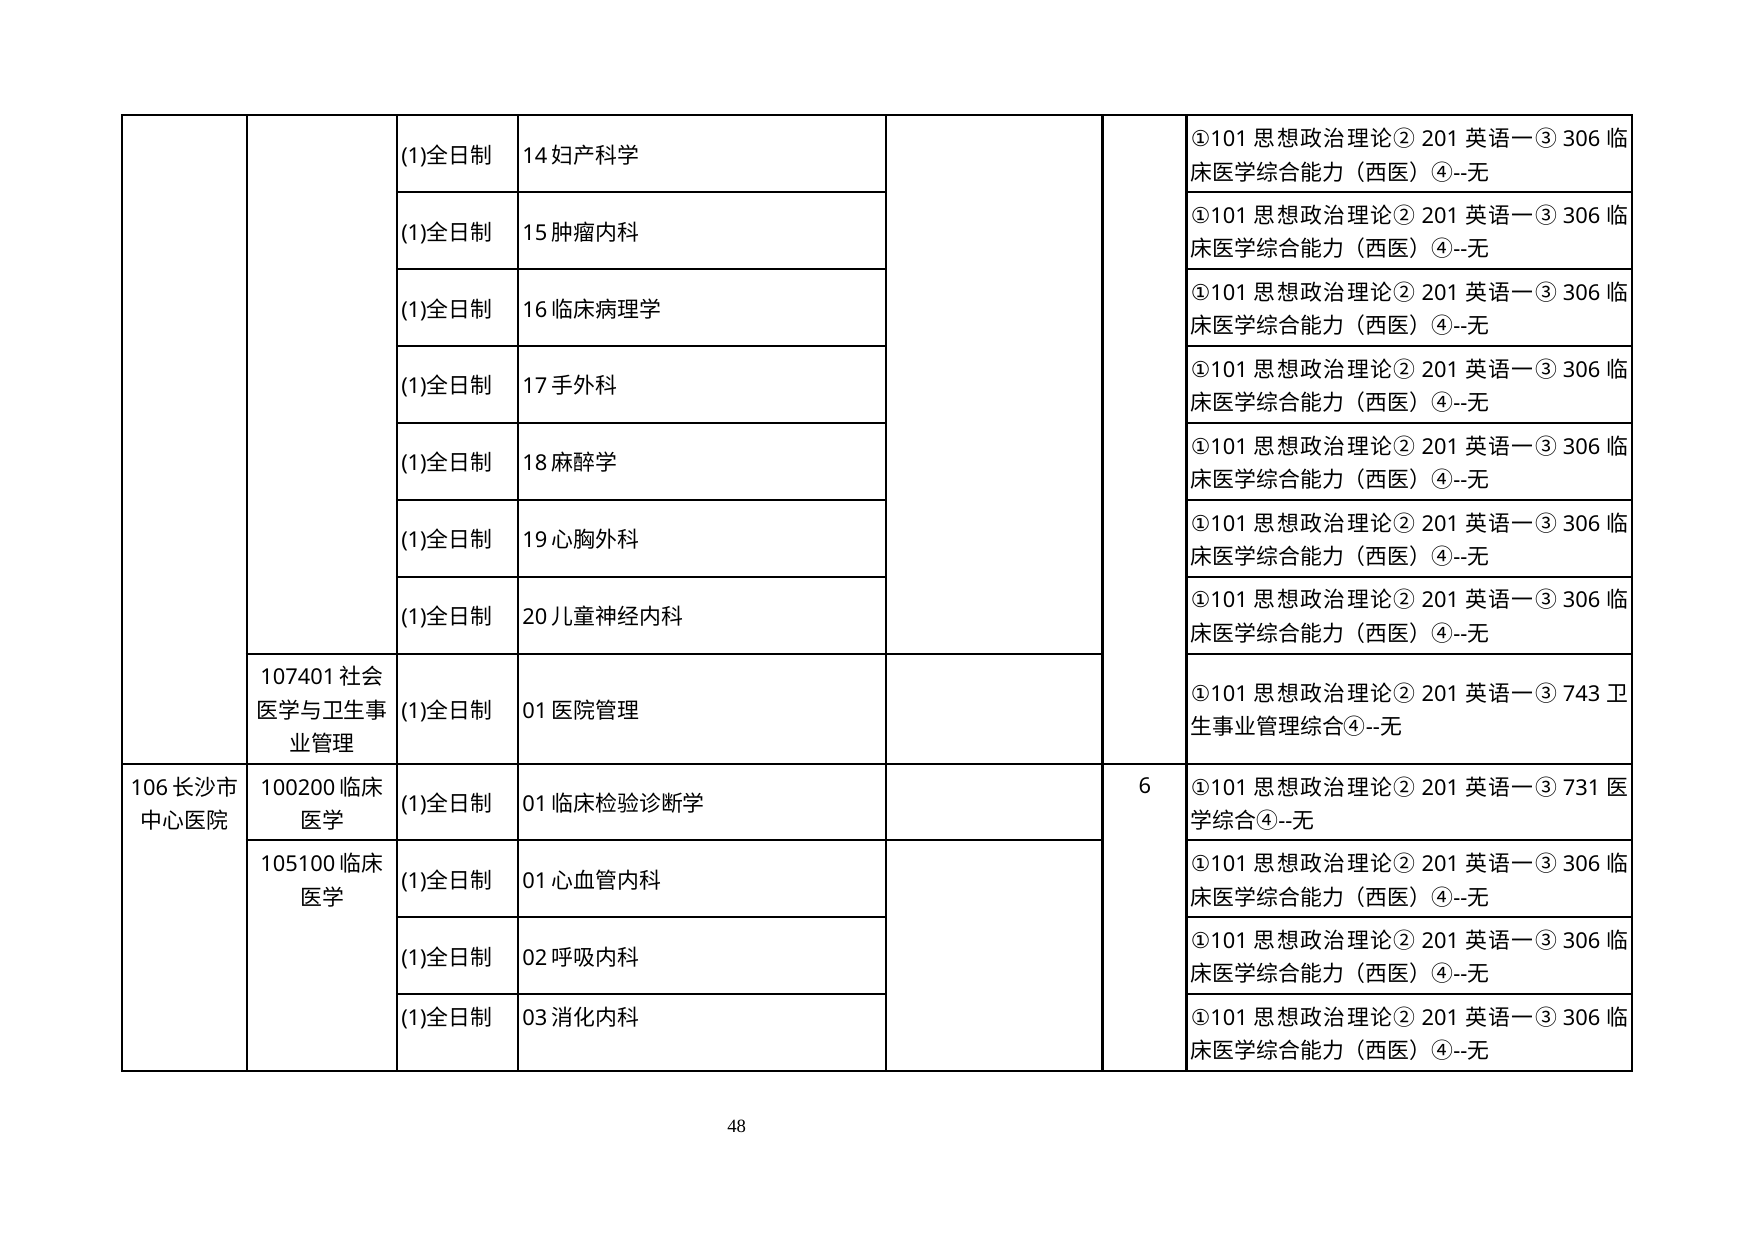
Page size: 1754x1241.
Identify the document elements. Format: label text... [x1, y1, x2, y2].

table_cell 17手外科 [519, 347, 885, 422]
table_cell (1)全日制 [398, 270, 517, 345]
table_cell 02呼吸内科 [519, 918, 885, 993]
table_cell ①101思想政治理论②201英语一③743卫生事业管理综合④--无 [1188, 655, 1631, 762]
table_cell 16临床病理学 [519, 270, 885, 345]
table_cell 01心血管内科 [519, 841, 885, 916]
table_cell (1)全日制 [398, 424, 517, 499]
table_cell 105100临床 医学 [248, 841, 396, 1070]
table_cell (1)全日制 [398, 918, 517, 993]
table_cell (1)全日制 [398, 347, 517, 422]
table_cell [1188, 116, 1631, 191]
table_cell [1188, 995, 1631, 1070]
table_cell (1)全日制 [398, 995, 517, 1070]
table_cell 15肿瘤内科 [519, 193, 885, 268]
table_cell ①101思想政治理论②201英语一③731医学综合④--无 [1188, 765, 1631, 839]
table_cell 100200临床 医学 [248, 765, 396, 839]
table_cell (1)全日制 [398, 193, 517, 268]
table_cell 19心胸外科 [519, 501, 885, 576]
table_cell ①101思想政治理论②201英语一③306临床医学综合能力（西医）④--无 [1188, 501, 1631, 576]
table_cell ①101思想政治理论②201英语一③306临床医学综合能力（西医）④--无 [1188, 918, 1631, 993]
table_cell ①101思想政治理论②201英语一③306临床医学综合能力（西医）④--无 [1188, 578, 1631, 652]
table_cell (1)全日制 [398, 501, 517, 576]
table_cell ①101思想政治理论②201英语一③306临床医学综合能力（西医）④--无 [1188, 424, 1631, 499]
table_cell 6 [1104, 765, 1185, 1070]
table_cell (1)全日制 [398, 116, 517, 191]
table_cell 01临床检验诊断学 [519, 765, 885, 839]
table_cell [887, 765, 1101, 839]
table_cell 01医院管理 [519, 655, 885, 762]
table_cell (1)全日制 [398, 841, 517, 916]
table_cell (1)全日制 [398, 655, 517, 762]
table_cell [887, 655, 1101, 762]
table_cell 107401社会医学与卫生事业管理 [248, 655, 396, 762]
table_cell 106长沙市中心医院 [123, 765, 246, 1070]
table_cell (1)全日制 [398, 578, 517, 652]
table_cell 03消化内科 [519, 995, 885, 1070]
table_cell (1)全日制 [398, 765, 517, 839]
table_cell ①101思想政治理论②201英语一③306临床医学综合能力（西医）④--无 [1188, 193, 1631, 268]
table_cell ①101思想政治理论②201英语一③306临床医学综合能力（西医）④--无 [1188, 347, 1631, 422]
table_cell 18麻醉学 [519, 424, 885, 499]
table_cell [887, 841, 1101, 1070]
table_cell ①101思想政治理论②201英语一③306临床医学综合能力（西医）④--无 [1188, 841, 1631, 916]
table_cell ①101思想政治理论②201英语一③306临床医学综合能力（西医）④--无 [1188, 270, 1631, 345]
table_cell 14妇产科学 [519, 116, 885, 191]
table_cell 20儿童神经内科 [519, 578, 885, 652]
